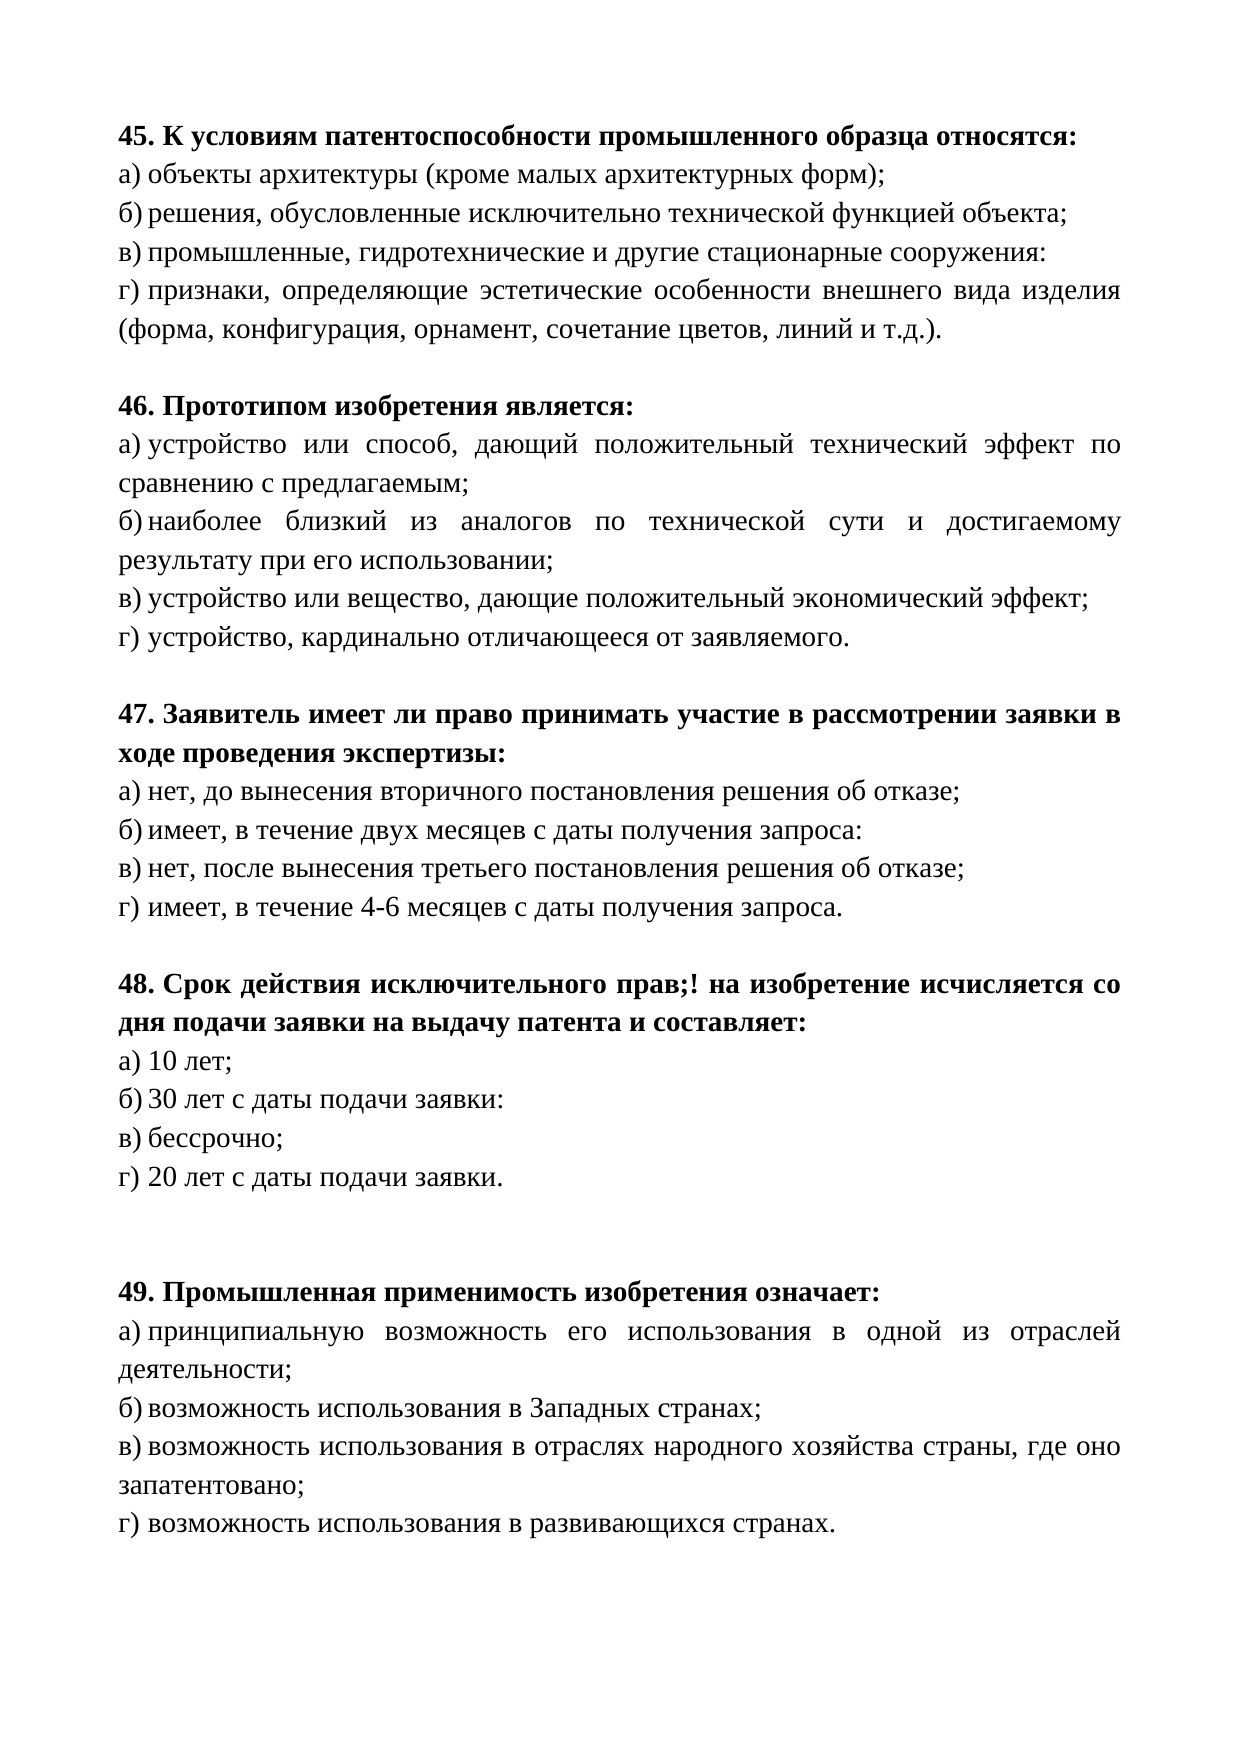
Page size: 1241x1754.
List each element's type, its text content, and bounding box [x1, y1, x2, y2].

text б) 30 лет с даты подачи заявки: [118, 1082, 1122, 1115]
text 47. Заявитель имеет ли право принимать участие в рассмотрении заявки в ходе проведения экспертизы: [118, 696, 1122, 768]
text а) 10 лет; [118, 1043, 1122, 1077]
text в) промышленные, гидротехнические и другие стационарные сооружения: [118, 234, 1122, 267]
text в) бессрочно; [118, 1120, 1122, 1154]
text в) нет, после вынесения третьего постановления решения об отказе; [118, 850, 1122, 884]
text г) 20 лет с даты подачи заявки. [118, 1159, 1122, 1192]
text 46. Прототипом изобретения является: [118, 388, 1122, 421]
text а) объекты архитектуры (кроме малых архитектурных форм); [118, 157, 1122, 190]
text а) устройство или способ, дающий положительный технический эффект по сравнению с предлагаемым; [118, 426, 1122, 498]
text б) имеет, в течение двух месяцев с даты получения запроса: [118, 812, 1122, 845]
text б) решения, обусловленные исключительно технической функцией объекта; [118, 195, 1122, 229]
text г) устройство, кардинально отличающееся от заявляемого. [118, 619, 1122, 653]
text а) нет, до вынесения вторичного постановления решения об отказе; [118, 773, 1122, 807]
text в) возможность использования в отраслях народного хозяйства страны, где оно запатентовано; [118, 1428, 1122, 1501]
text г) возможность использования в развивающихся странах. [118, 1506, 1122, 1539]
text г) признаки, определяющие эстетические особенности внешнего вида изделия (форма, конфигурация, орнамент, сочетание цветов, линий и т.д.). [118, 272, 1122, 344]
text 49. Промышленная применимость изобретения означает: [118, 1274, 1122, 1308]
text б) возможность использования в Западных странах; [118, 1390, 1122, 1423]
text 45. К условиям патентоспособности промышленного образца относятся: [118, 118, 1122, 152]
text 48. Срок действия исключительного прав;! на изобретение исчисляется со дня подачи заявки на выдачу патента и составляет: [118, 966, 1122, 1038]
text б) наиболее близкий из аналогов по технической сути и достигаемому результату при его использовании; [118, 503, 1122, 576]
text а) принципиальную возможность его использования в одной из отраслей деятельности; [118, 1313, 1122, 1385]
text в) устройство или вещество, дающие положительный экономический эффект; [118, 581, 1122, 614]
text г) имеет, в течение 4-6 месяцев с даты получения запроса. [118, 889, 1122, 922]
